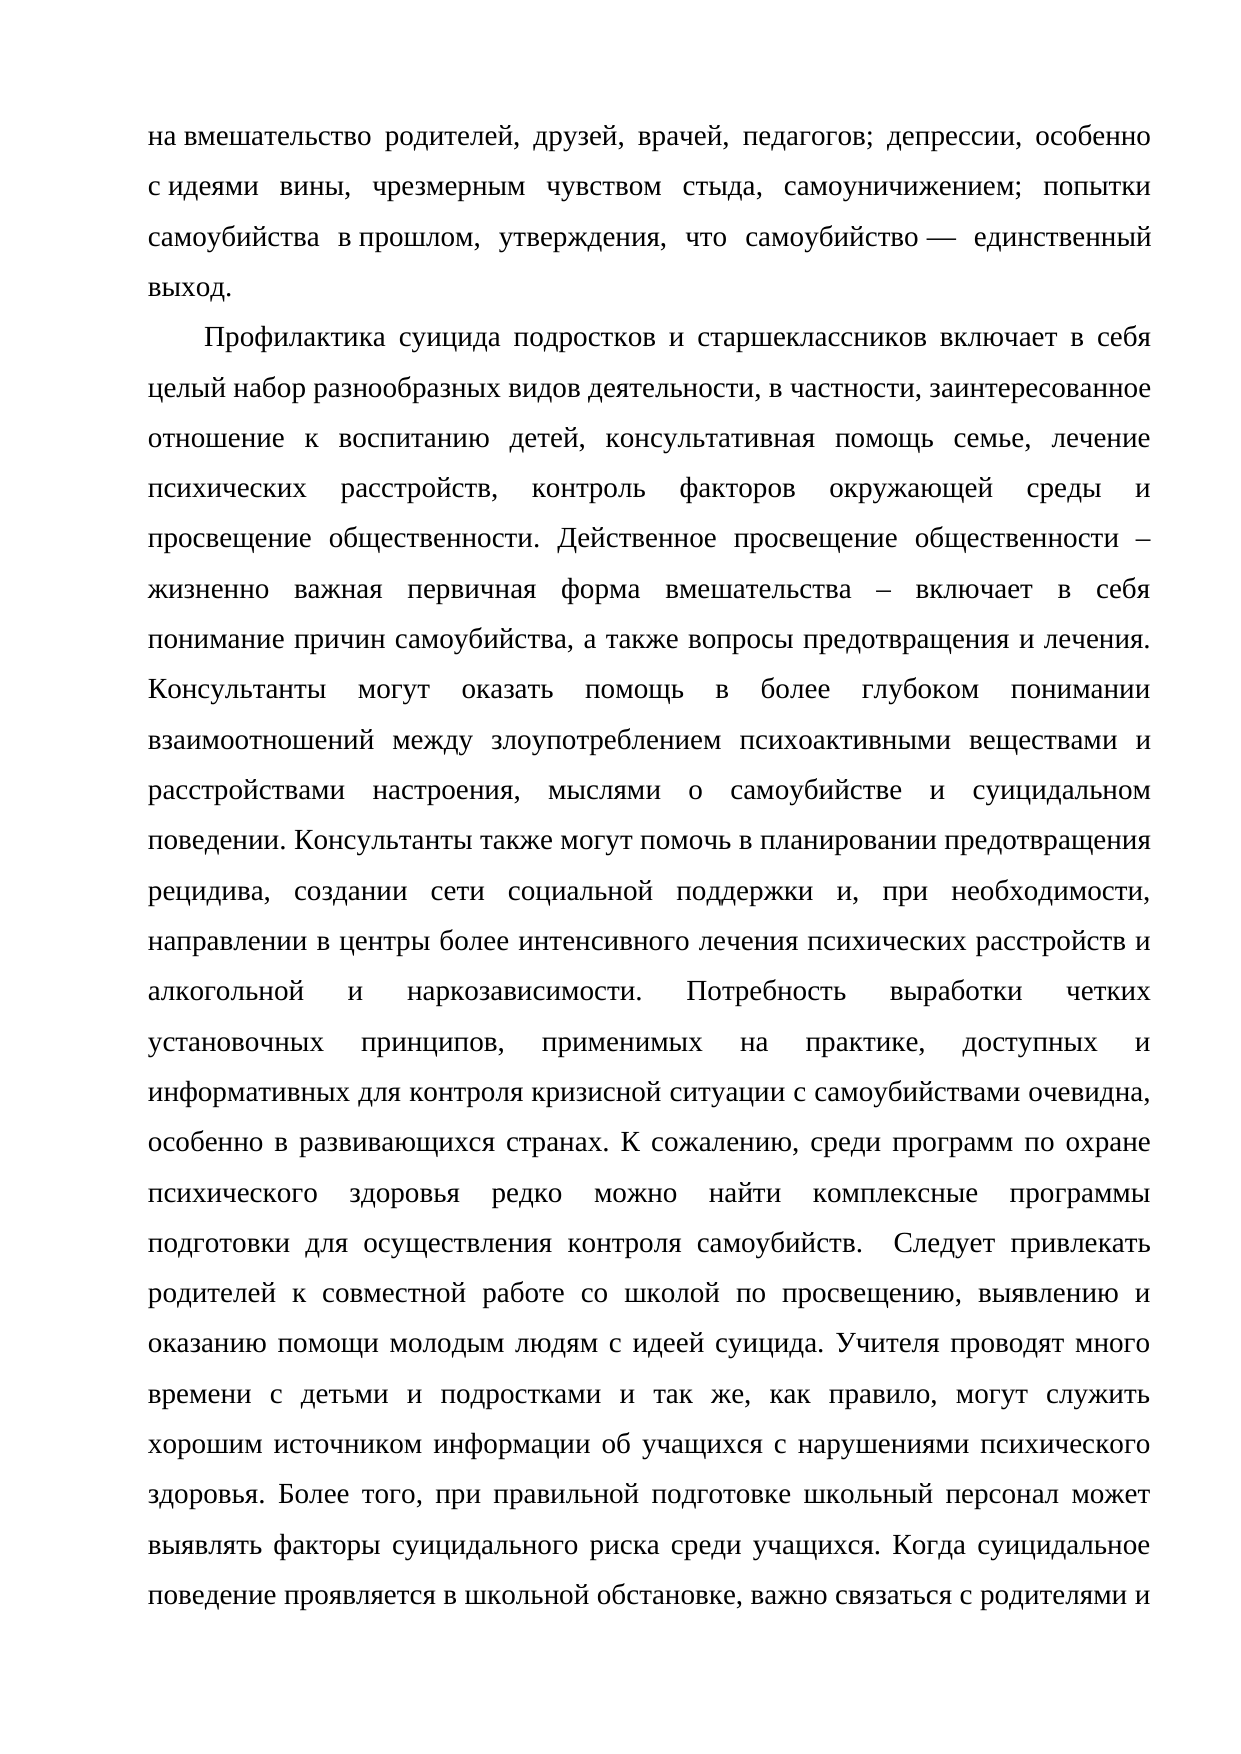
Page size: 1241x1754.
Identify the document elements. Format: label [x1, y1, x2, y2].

text [148, 118, 1152, 303]
text [148, 319, 1152, 1611]
